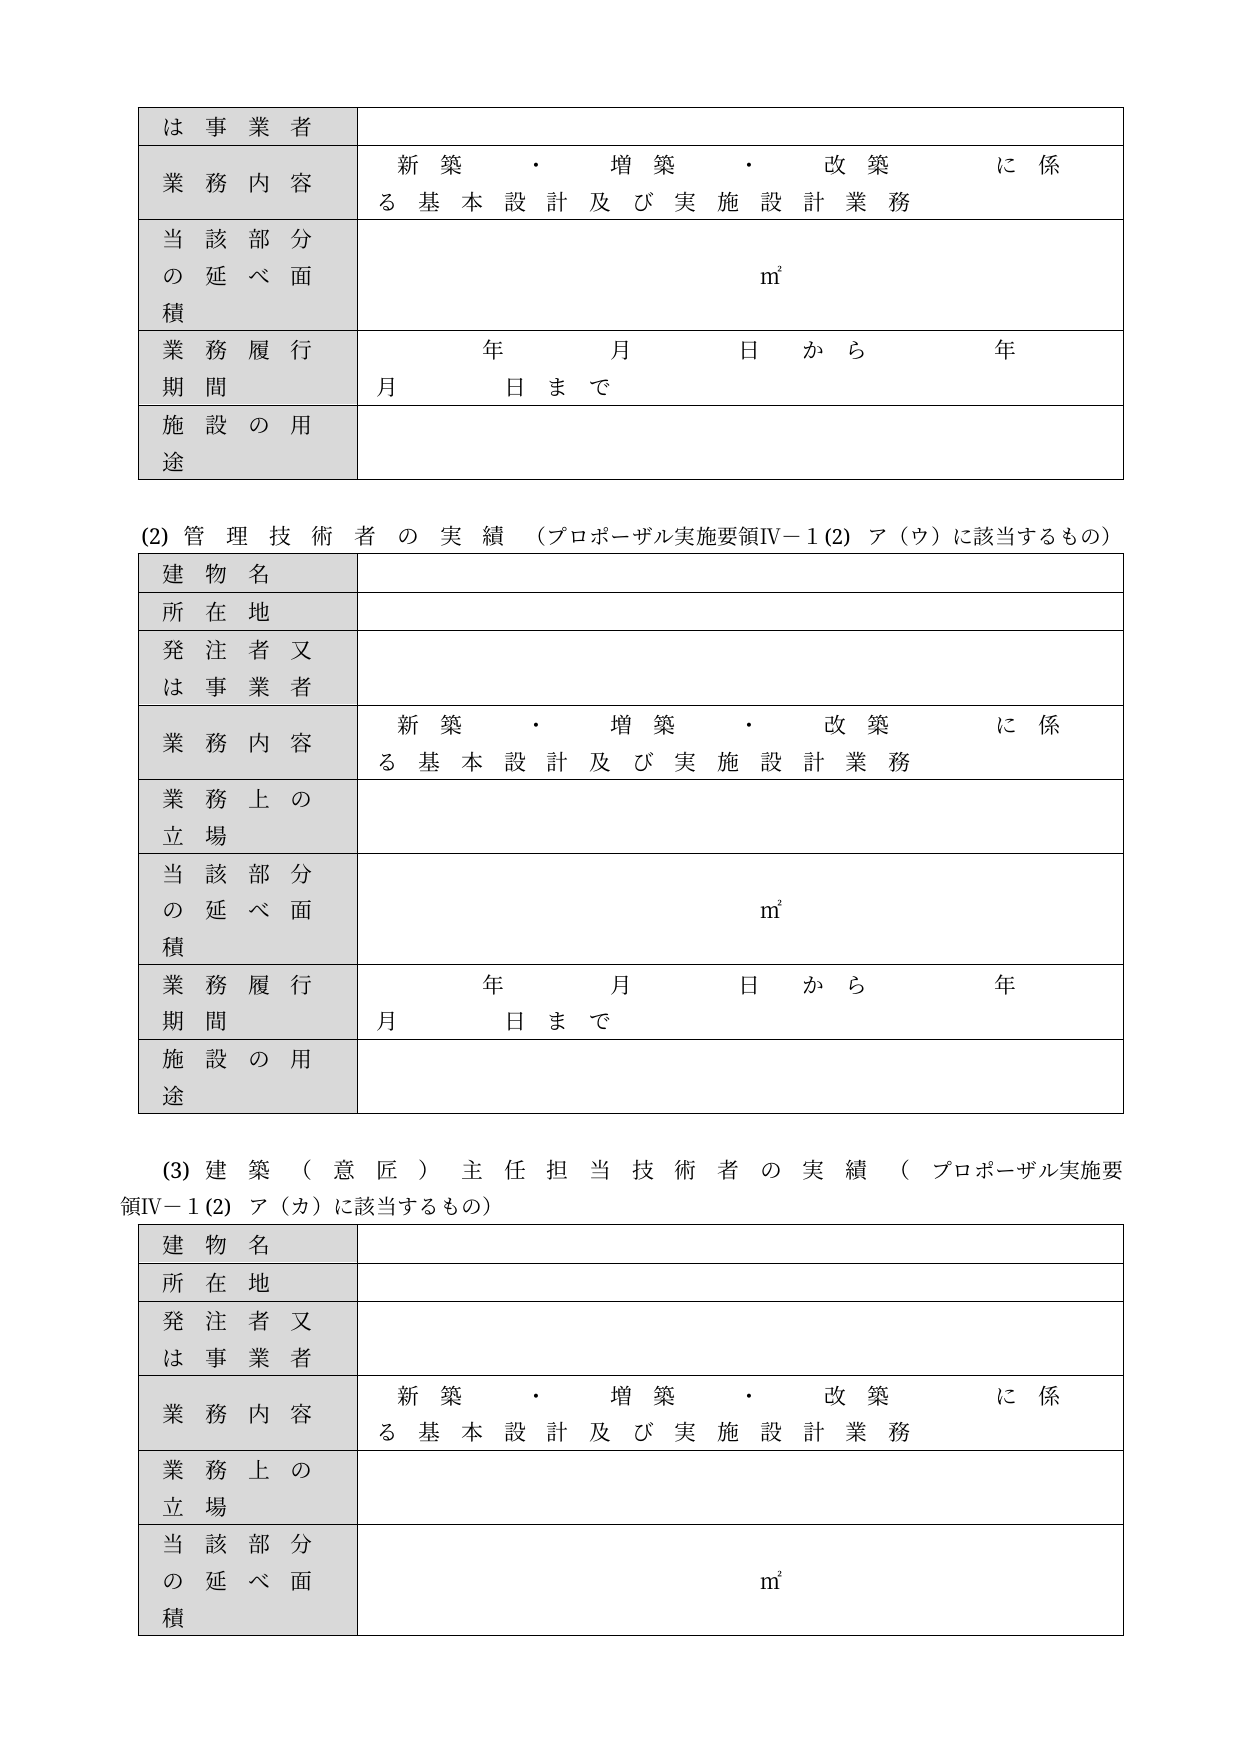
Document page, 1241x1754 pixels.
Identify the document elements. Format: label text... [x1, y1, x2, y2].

table_cell 業務上の立場 [139, 780, 357, 853]
table_cell [358, 631, 1123, 704]
table_cell [358, 1302, 1123, 1375]
table_cell 業務内容 [139, 146, 357, 219]
table_cell 新築 ・ 増築 ・ 改築 に係る基本設計及び実施設計業務 [358, 1376, 1123, 1450]
table_cell 当該部分の延べ面積 [139, 854, 357, 964]
table_cell 当該部分の延べ面積 [139, 1525, 357, 1635]
table_cell 年 月 日 から 年 月 日まで [358, 331, 1123, 404]
table_cell [358, 1264, 1123, 1301]
table_cell 発注者又は事業者 [139, 631, 357, 704]
table_cell [358, 406, 1123, 479]
table_header [358, 1225, 1123, 1262]
table_cell [358, 108, 1123, 145]
table_header [358, 554, 1123, 592]
text (3) 建築（意匠）主任担当技術者の実績（プロポーザル実施要領Ⅳ－１(2)ア（カ）に該当するもの） [120, 1151, 1123, 1224]
table_cell ㎡ [358, 1525, 1123, 1635]
table_cell [358, 780, 1123, 853]
table_cell 業務内容 [139, 1376, 357, 1450]
table_header 建物名 [139, 554, 357, 592]
table_cell ㎡ [358, 220, 1123, 330]
table_cell 発注者又は事業者 [139, 1302, 357, 1375]
table_cell 年 月 日 から 年 月 日まで [358, 965, 1123, 1039]
table_cell ㎡ [358, 854, 1123, 964]
table_cell 業務内容 [139, 706, 357, 779]
table_header 建物名 [139, 1225, 357, 1262]
table_cell 業務上の立場 [139, 1451, 357, 1524]
table_cell [358, 1451, 1123, 1524]
table_cell 施設の用途 [139, 406, 357, 479]
table_cell 施設の用途 [139, 1040, 357, 1113]
table_cell 業務履行期間 [139, 331, 357, 404]
table_cell 所在地 [139, 593, 357, 630]
table_cell [358, 593, 1123, 630]
table_cell [358, 1040, 1123, 1113]
table_cell 当該部分の延べ面積 [139, 220, 357, 330]
table_cell 新築 ・ 増築 ・ 改築 に係る基本設計及び実施設計業務 [358, 146, 1123, 219]
table_cell 業務履行期間 [139, 965, 357, 1039]
table_cell 新築 ・ 増築 ・ 改築 に係る基本設計及び実施設計業務 [358, 706, 1123, 779]
text (2) 管理技術者の実績（プロポーザル実施要領Ⅳ－１(2)ア（ウ）に該当するもの） [141, 517, 1123, 553]
table_cell 発注者又は事業者 [139, 108, 357, 145]
table_cell 所在地 [139, 1264, 357, 1301]
